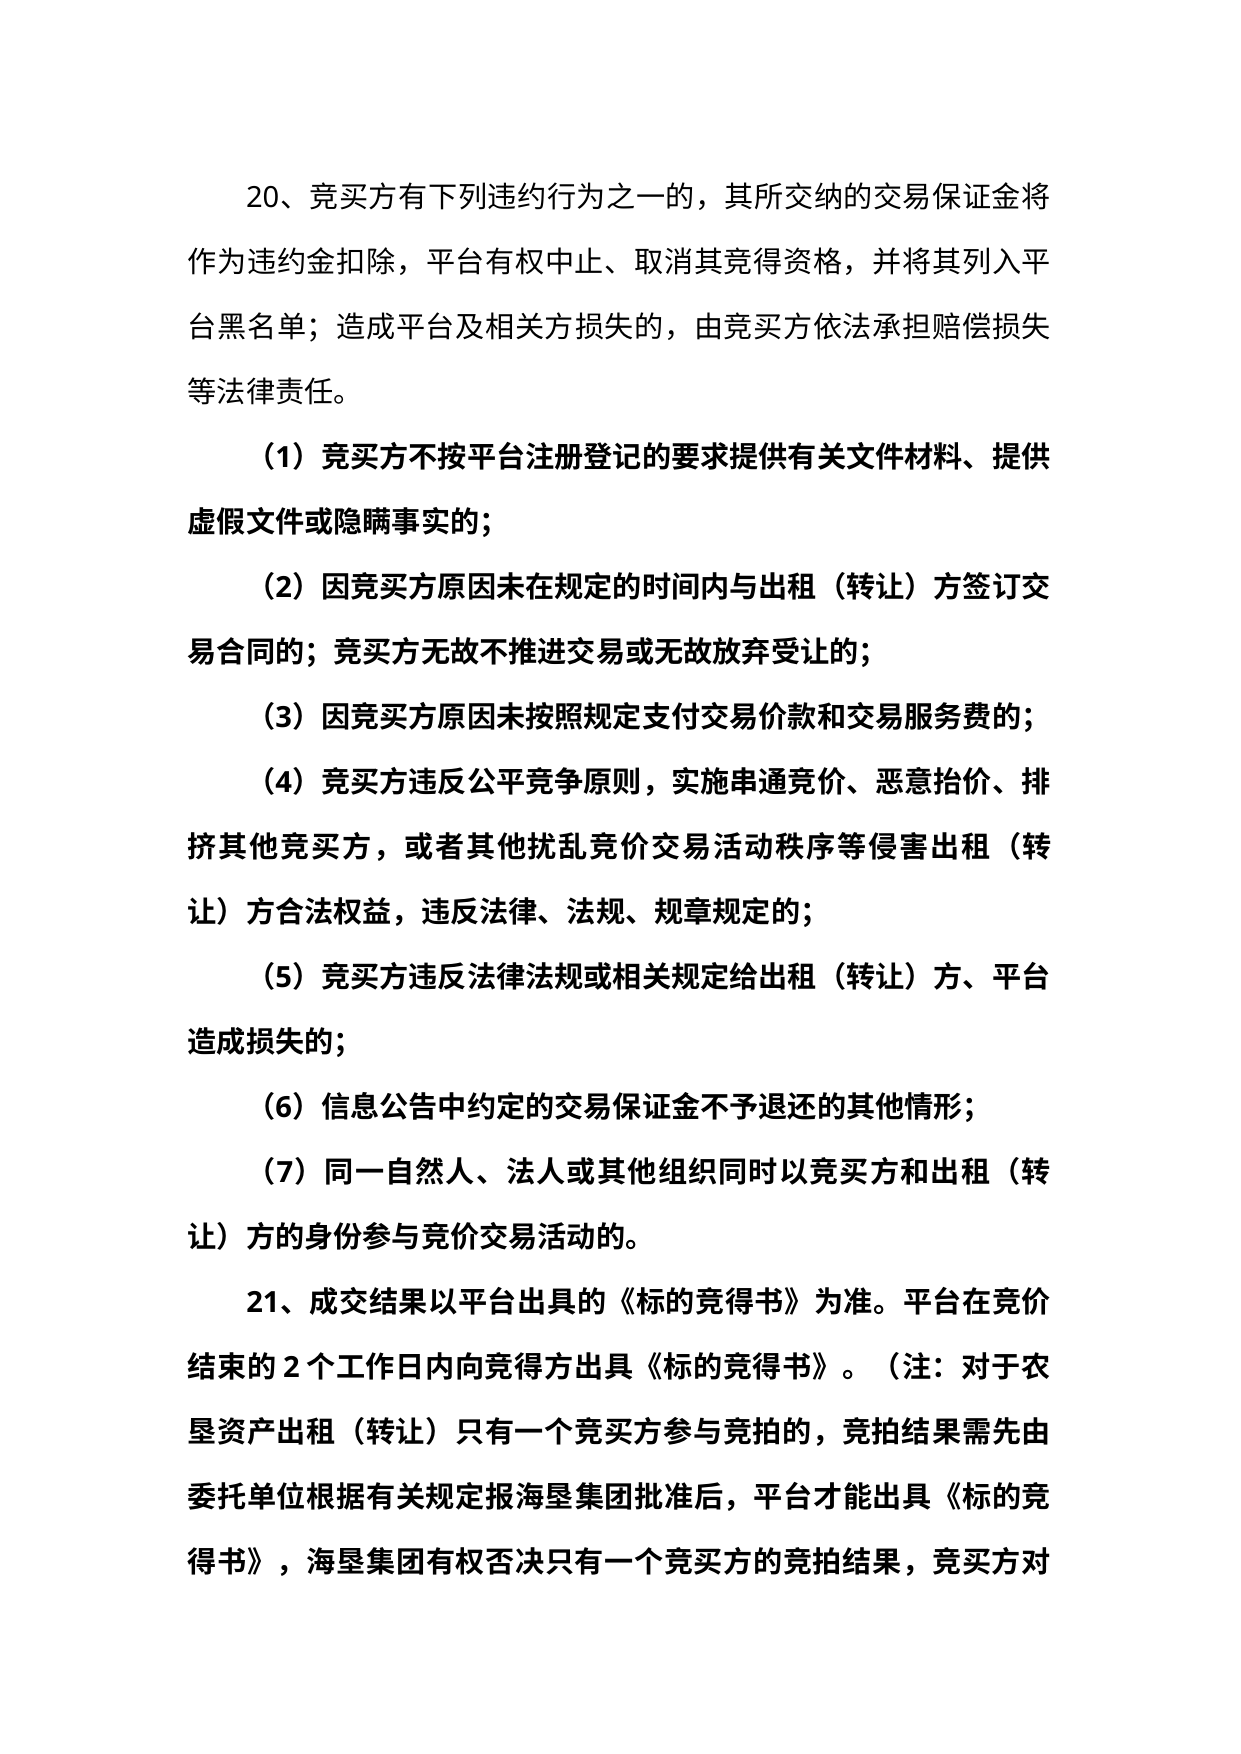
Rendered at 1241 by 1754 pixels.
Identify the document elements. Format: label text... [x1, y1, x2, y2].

text （7）同一自然人、法人或其他组织同时以竞买方和出租（转让）方的身份参与竞价交易活动的。 [187, 1137, 1053, 1267]
text （3）因竞买方原因未按照规定支付交易价款和交易服务费的； [187, 682, 1053, 747]
text （5）竞买方违反法律法规或相关规定给出租（转让）方、平台造成损失的； [187, 942, 1053, 1072]
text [187, 1267, 1053, 1592]
text （6）信息公告中约定的交易保证金不予退还的其他情形； [187, 1072, 1053, 1137]
text （1）竞买方不按平台注册登记的要求提供有关文件材料、提供虚假文件或隐瞒事实的； [187, 422, 1053, 552]
text 20、竞买方有下列违约行为之一的，其所交纳的交易保证金将作为违约金扣除，平台有权中止、取消其竞得资格，并将其列入平台黑名单；造成平台及相关方损失的，由竞买方依法承担赔偿损失等法律责任。 [187, 162, 1053, 422]
text （4）竞买方违反公平竞争原则，实施串通竞价、恶意抬价、排挤其他竞买方，或者其他扰乱竞价交易活动秩序等侵害出租（转让）方合法权益，违反法律、法规、规章规定的； [187, 747, 1053, 942]
text （2）因竞买方原因未在规定的时间内与出租（转让）方签订交易合同的；竞买方无故不推进交易或无故放弃受让的； [187, 552, 1053, 682]
